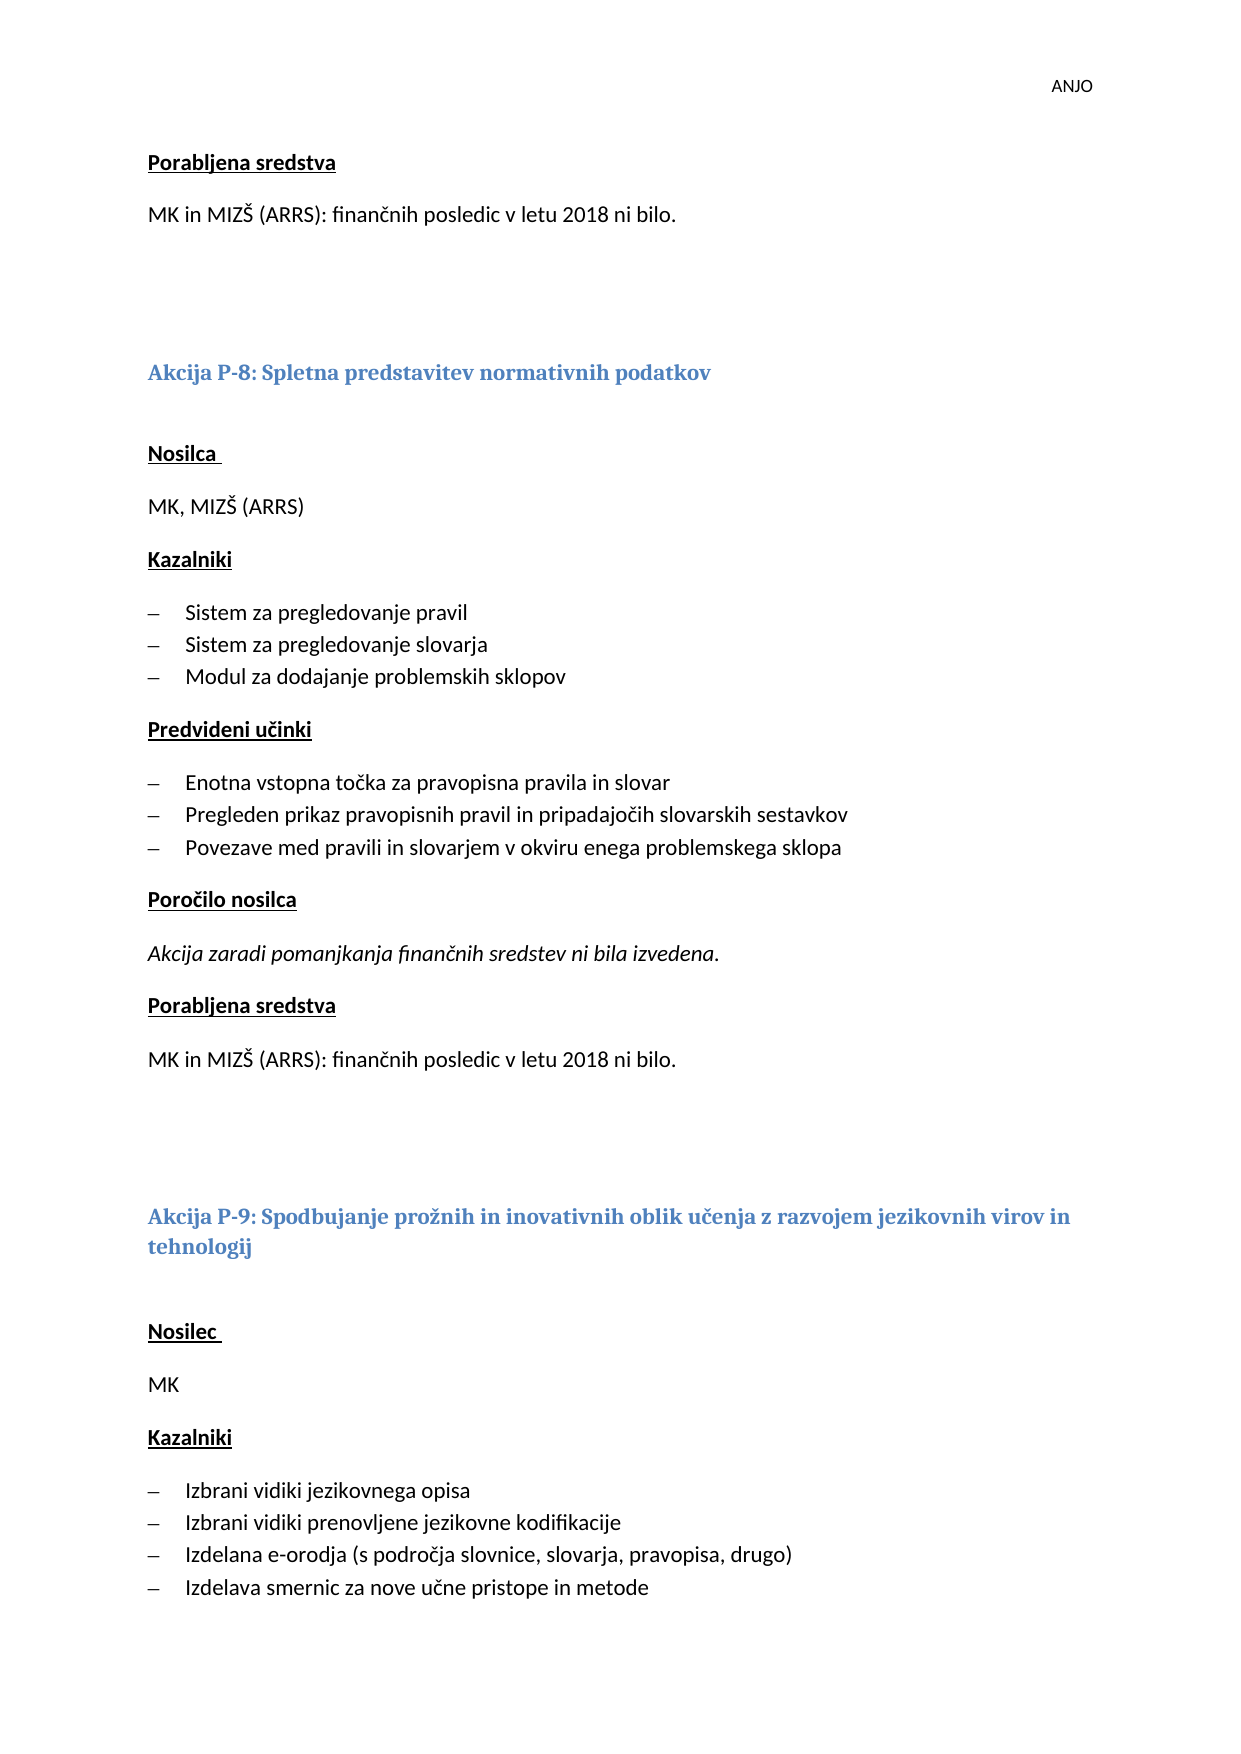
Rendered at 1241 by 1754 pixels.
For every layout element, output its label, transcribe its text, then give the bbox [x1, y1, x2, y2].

text Porabljena sredstva [148, 148, 1093, 176]
list Pregleden prikaz pravopisnih pravil in pripadajočih slovarskih sestavkov [148, 800, 1093, 828]
list Sistem za pregledovanje slovarja [148, 630, 1093, 658]
subtitle Akcija P-9: Spodbujanje prožnih in inovativnih oblik učenja z razvojem jezikovnih virov in tehnologij [148, 1204, 1093, 1260]
text Kazalniki [148, 545, 1093, 573]
list Povezave med pravili in slovarjem v okviru enega problemskega sklopa [148, 833, 1093, 861]
list Modul za dodajanje problemskih sklopov [148, 662, 1093, 690]
text MK, MIZŠ (ARRS) [148, 492, 1093, 520]
text Porabljena sredstva [148, 992, 1093, 1020]
list Sistem za pregledovanje pravil [148, 598, 1093, 626]
text Kazalniki [148, 1423, 1093, 1451]
text Akcija zaradi pomanjkanja finančnih sredstev ni bila izvedena. [148, 939, 1093, 967]
text MK in MIZŠ (ARRS): finančnih posledic v letu 2018 ni bilo. [148, 1045, 1093, 1073]
subtitle Akcija P-8: Spletna predstavitev normativnih podatkov [148, 360, 1093, 386]
list Enotna vstopna točka za pravopisna pravila in slovar [148, 768, 1093, 796]
text MK [148, 1370, 1093, 1398]
text Nosilca [148, 439, 1093, 467]
text Predvideni učinki [148, 715, 1093, 743]
text Poročilo nosilca [148, 886, 1093, 914]
list Izdelana e-orodja (s področja slovnice, slovarja, pravopisa, drugo) [148, 1541, 1093, 1569]
text Nosilec [148, 1317, 1093, 1345]
text MK in MIZŠ (ARRS): finančnih posledic v letu 2018 ni bilo. [148, 201, 1093, 229]
list Izbrani vidiki prenovljene jezikovne kodifikacije [148, 1508, 1093, 1536]
list Izdelava smernic za nove učne pristope in metode [148, 1573, 1093, 1601]
list Izbrani vidiki jezikovnega opisa [148, 1476, 1093, 1504]
